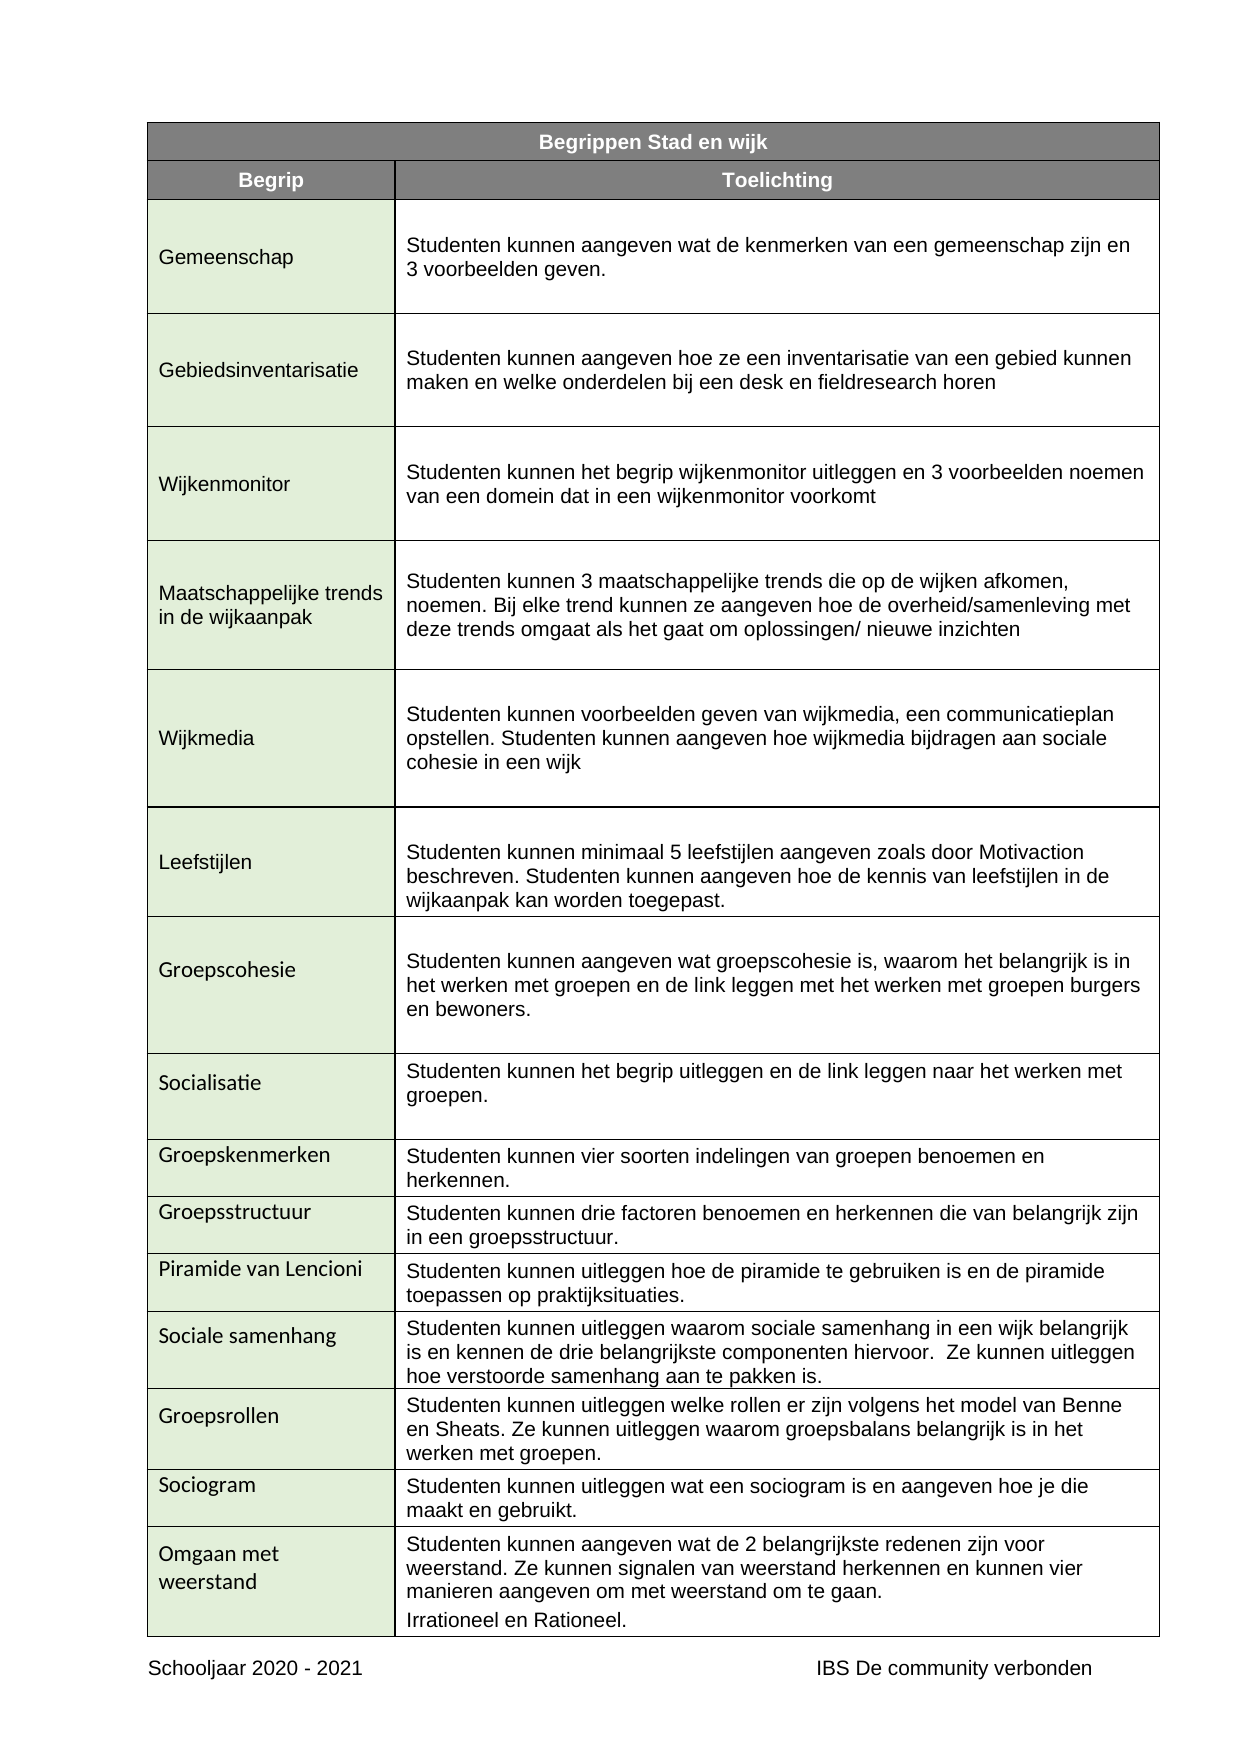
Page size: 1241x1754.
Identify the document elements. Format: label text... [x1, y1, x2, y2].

table_cell Gemeenschap [148, 200, 394, 313]
table_cell Studenten kunnen aangeven wat groepscohesie is, waarom het belangrijk is in het werken met groepen en de link leggen met het werken met groepen burgers en bewoners. [396, 917, 1159, 1053]
table_cell Studenten kunnen vier soorten indelingen van groepen benoemen en herkennen. [396, 1140, 1159, 1196]
table_cell Gebiedsinventarisatie [148, 314, 394, 426]
table_cell Sociale samenhang [148, 1312, 394, 1388]
table_cell Studenten kunnen uitleggen hoe de piramide te gebruiken is en de piramide toepassen op praktijksituaties. [396, 1254, 1159, 1311]
table_cell Studenten kunnen 3 maatschappelijke trends die op de wijken afkomen, noemen. Bij elke trend kunnen ze aangeven hoe de overheid/samenleving met deze trends omgaat als het gaat om oplossingen/ nieuwe inzichten [396, 541, 1159, 669]
table_cell Groepsstructuur [148, 1197, 394, 1253]
table_cell Studenten kunnen drie factoren benoemen en herkennen die van belangrijk zijn in een groepsstructuur. [396, 1197, 1159, 1253]
table_cell Piramide van Lencioni [148, 1254, 394, 1311]
table_cell Studenten kunnen het begrip uitleggen en de link leggen naar het werken met groepen. [396, 1054, 1159, 1139]
table_cell Studenten kunnen het begrip wijkenmonitor uitleggen en 3 voorbeelden noemen van een domein dat in een wijkenmonitor voorkomt [396, 427, 1159, 540]
table_cell Groepskenmerken [148, 1140, 394, 1196]
table_cell Socialisatie [148, 1054, 394, 1139]
table_cell Studenten kunnen uitleggen waarom sociale samenhang in een wijk belangrijk is en kennen de drie belangrijkste componenten hiervoor. Ze kunnen uitleggen hoe verstoorde samenhang aan te pakken is. [396, 1312, 1159, 1388]
table_cell Sociogram [148, 1470, 394, 1526]
table_cell Toelichting [396, 161, 1159, 199]
table_cell Studenten kunnen aangeven hoe ze een inventarisatie van een gebied kunnen maken en welke onderdelen bij een desk en fieldresearch horen [396, 314, 1159, 426]
table_cell Omgaan met weerstand [148, 1527, 394, 1636]
table_cell Groepscohesie [148, 917, 394, 1053]
table_cell Leefstijlen [148, 808, 394, 916]
table_cell Studenten kunnen minimaal 5 leefstijlen aangeven zoals door Motivaction beschreven. Studenten kunnen aangeven hoe de kennis van leefstijlen in de wijkaanpak kan worden toegepast. [396, 808, 1159, 916]
table_cell Studenten kunnen uitleggen wat een sociogram is en aangeven hoe je die maakt en gebruikt. [396, 1470, 1159, 1526]
table_cell Studenten kunnen aangeven wat de kenmerken van een gemeenschap zijn en 3 voorbeelden geven. [396, 200, 1159, 313]
table_cell Studenten kunnen uitleggen welke rollen er zijn volgens het model van Benne en Sheats. Ze kunnen uitleggen waarom groepsbalans belangrijk is in het werken met groepen. [396, 1389, 1159, 1469]
table_cell Maatschappelijke trends in de wijkaanpak [148, 541, 394, 669]
table_cell Wijkmedia [148, 670, 394, 806]
table_cell Studenten kunnen voorbeelden geven van wijkmedia, een communicatieplan opstellen. Studenten kunnen aangeven hoe wijkmedia bijdragen aan sociale cohesie in een wijk [396, 670, 1159, 806]
table_cell Groepsrollen [148, 1389, 394, 1469]
table_header Begrippen Stad en wijk [148, 123, 1159, 160]
table_cell Studenten kunnen aangeven wat de 2 belangrijkste redenen zijn voor weerstand. Ze kunnen signalen van weerstand herkennen en kunnen vier manieren aangeven om met weerstand om te gaan. Irrationeel en Rationeel. [396, 1527, 1159, 1636]
table_cell Wijkenmonitor [148, 427, 394, 540]
table_cell Begrip [148, 161, 394, 199]
